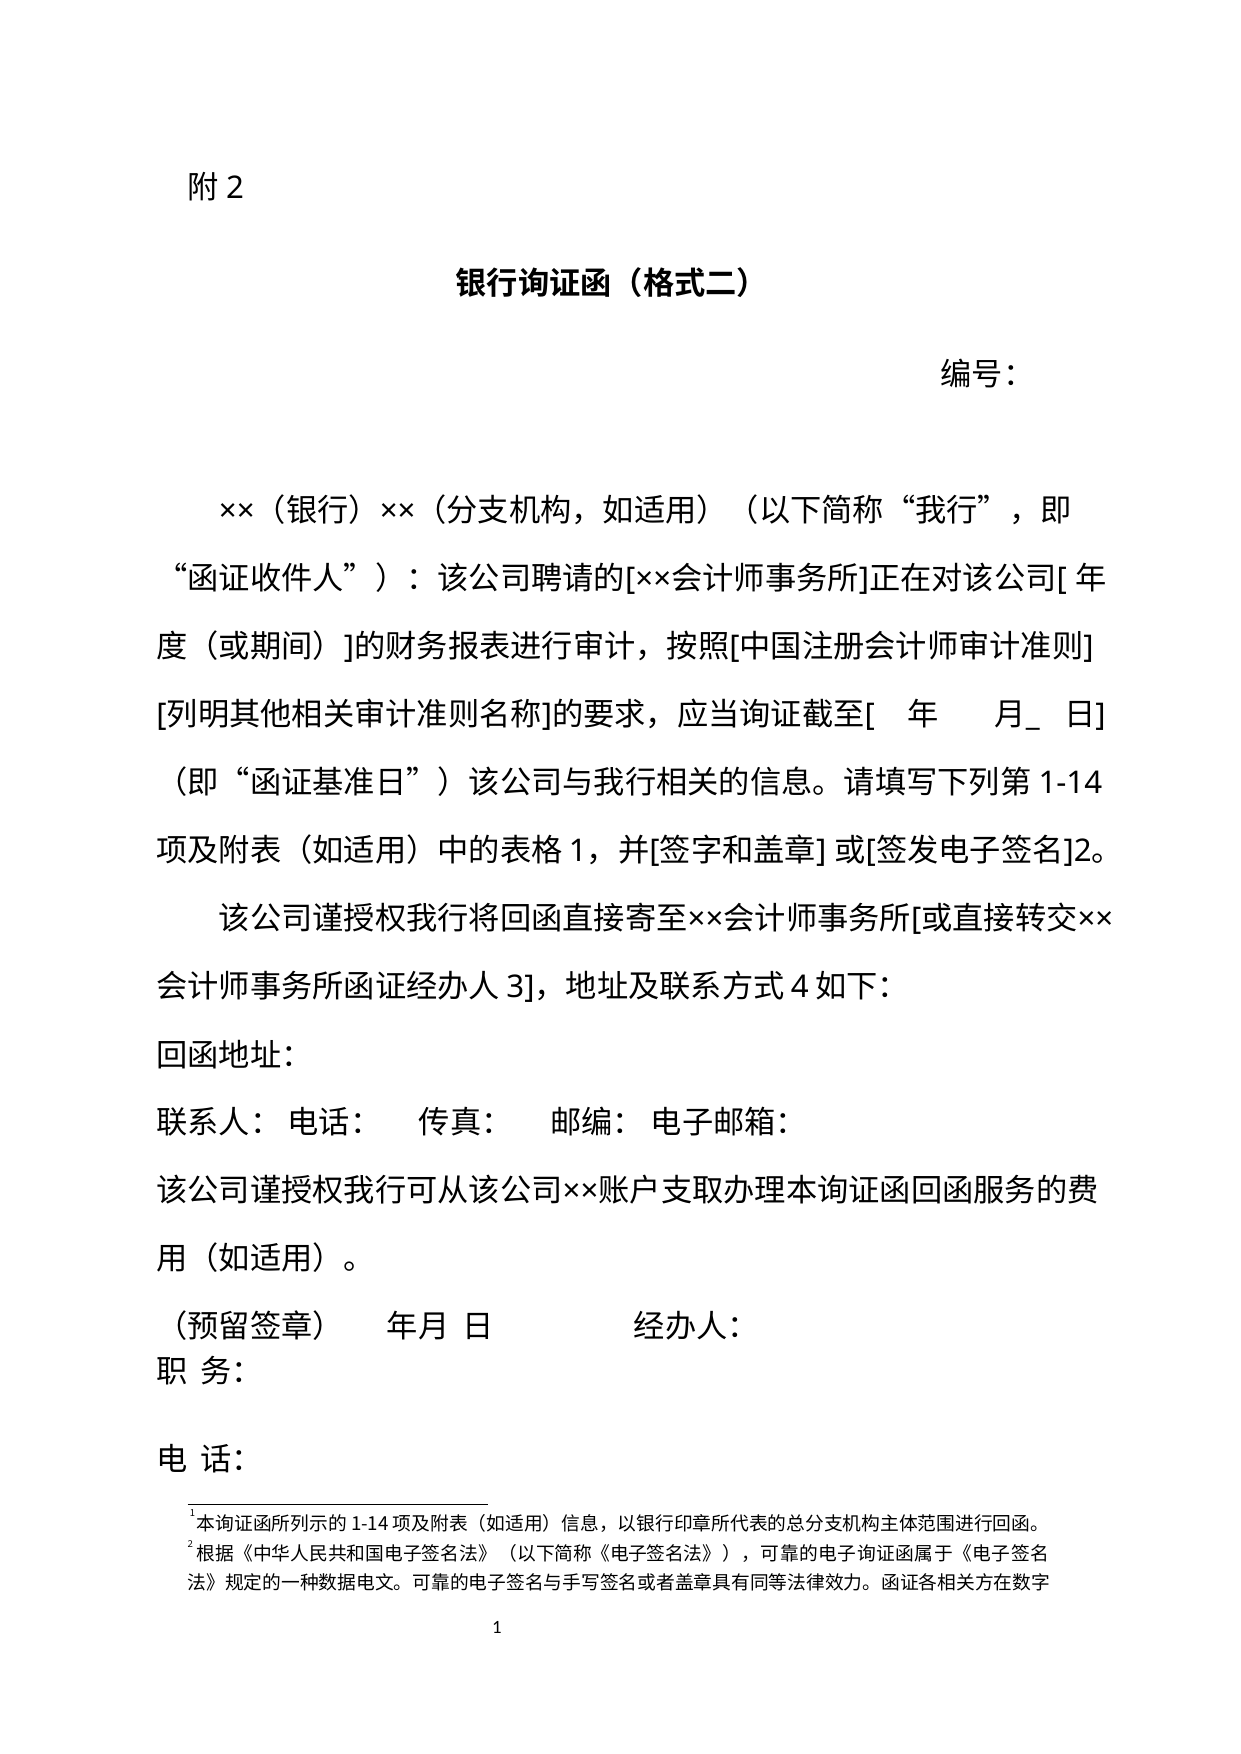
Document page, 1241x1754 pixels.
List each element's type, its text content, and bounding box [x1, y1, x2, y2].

text 1本询证函所列示的 1-14 项及附表（如适用）信息，以银行印章所代表的总分支机构主体范围进行回函。 [156, 1479, 1128, 1535]
text 该公司谨授权我行将回函直接寄至××会计师事务所[或直接转交××会计师事务所函证经办人3]，地址及联系方式4如下： [156, 893, 1128, 1007]
text 该公司谨授权我行可从该公司××账户支取办理本询证函回函服务的费用（如适用）。 [156, 1165, 1128, 1279]
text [187, 1537, 1050, 1595]
text 电 话： [156, 1434, 1128, 1479]
text ××（银行）××（分支机构，如适用）（以下简称“我行”，即“函证收件人”）：该公司聘请的[××会计师事务所]正在对该公司[ 年度（或期间）]的财务报表进行审计，按照[中国注册会计师审计准则] [列明其他相关审计准则名称]的要求，应当询证截至[ 年 月_ 日] （即“函证基准日”）该公司与我行相关的信息。请填写下列第 1-14 项及附表（如适用）中的表格1，并[签字和盖章] 或[签发电子签名]2。 [156, 485, 1128, 871]
text 联系人： 电话： 传真： 邮编： 电子邮箱： [156, 1097, 1128, 1143]
text （预留签章） 年 月 日 经办人： [156, 1301, 1128, 1346]
text 职 务： [156, 1346, 1128, 1392]
text 附 2 [187, 162, 1128, 207]
subtitle 银行询证函（格式二） [455, 258, 789, 304]
text 编号： [932, 349, 1011, 394]
text 回函地址： [156, 1030, 1128, 1075]
